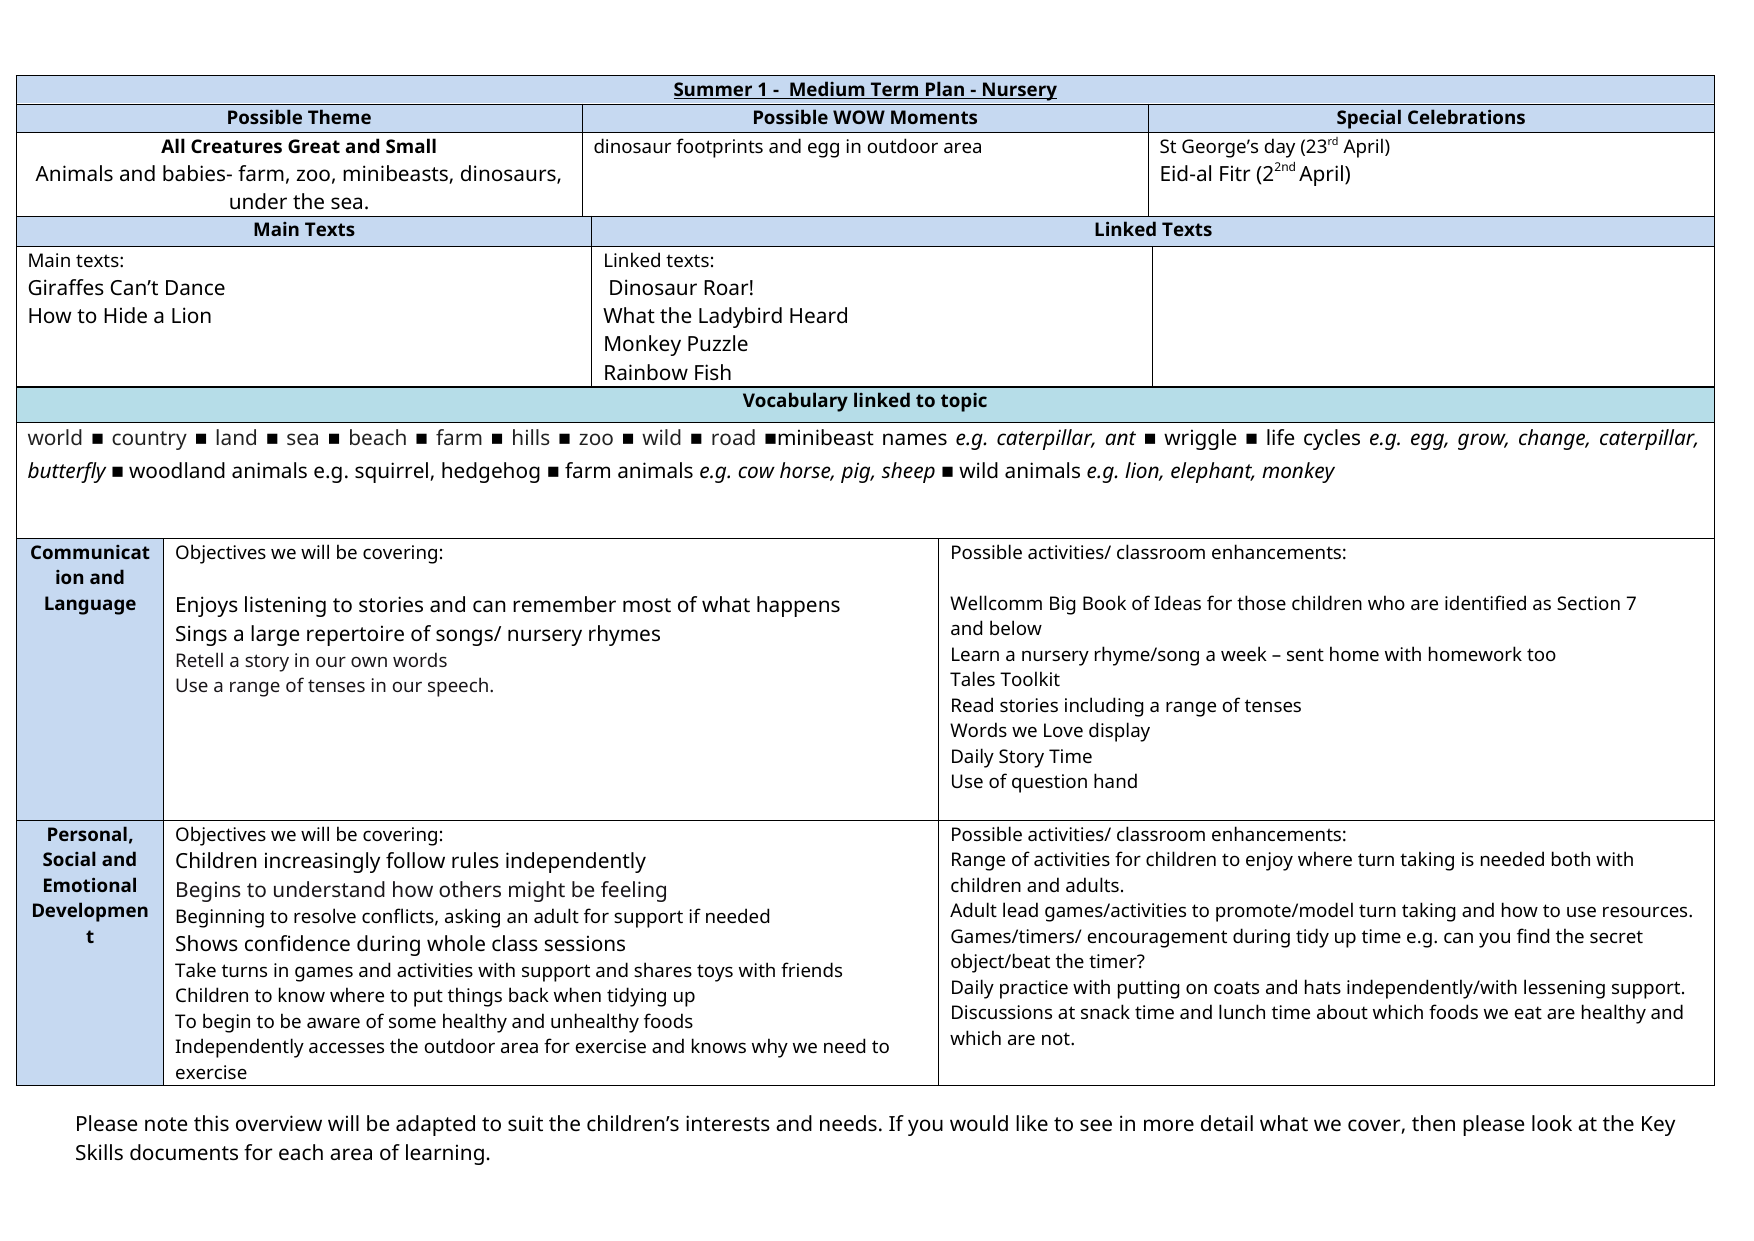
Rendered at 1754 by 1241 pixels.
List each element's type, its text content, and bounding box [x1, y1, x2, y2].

table_cell world ■ country ■ land ■ sea ■ beach ■ farm ■ hills ■ zoo ■ wild ■ road ■minibeast names e.g. caterpillar, ant ■ wriggle ■ life cycles e.g. egg, grow, change, caterpillar, butterfly ■ woodland animals e.g. squirrel, hedgehog ■ farm animals e.g. cow horse, pig, sheep ■ wild animals e.g. lion, elephant, monkey [17, 423, 1714, 538]
table_cell Communication and Language [17, 539, 163, 820]
table_cell Possible Theme [17, 105, 582, 132]
table_cell Main Texts [17, 217, 591, 246]
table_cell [939, 821, 1714, 1085]
table_cell Linked texts: Dinosaur Roar! What the Ladybird Heard Monkey Puzzle Rainbow Fish [592, 247, 1152, 386]
table_cell Main texts: Giraffes Can’t Dance How to Hide a Lion [17, 247, 591, 386]
table_cell Linked Texts [592, 217, 1714, 246]
table_cell Special Celebrations [1149, 105, 1714, 132]
table_cell All Creatures Great and Small Animals and babies- farm, zoo, minibeasts, dinosaurs, under the sea. [17, 133, 582, 216]
table_header Summer 1 - Medium Term Plan - Nursery [17, 76, 1714, 103]
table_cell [164, 821, 938, 1085]
table_cell Possible WOW Moments [583, 105, 1148, 132]
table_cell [17, 821, 163, 1085]
table_cell Objectives we will be covering: Enjoys listening to stories and can remember most of what happens Sings a large repertoire of songs/ nursery rhymes Retell a story in our own words Use a range of tenses in our speech. [164, 539, 938, 820]
table_cell Vocabulary linked to topic [17, 388, 1714, 422]
table_cell [1153, 247, 1714, 386]
table_cell dinosaur footprints and egg in outdoor area [583, 133, 1148, 216]
table_cell Possible activities/ classroom enhancements: Wellcomm Big Book of Ideas for those children who are identified as Section 7 and below Learn a nursery rhyme/song a week – sent home with homework too Tales Toolkit Read stories including a range of tenses Words we Love display Daily Story Time Use of question hand [939, 539, 1714, 820]
table_cell St George’s day (23rd April) Eid-al Fitr (22nd April) [1149, 133, 1714, 216]
